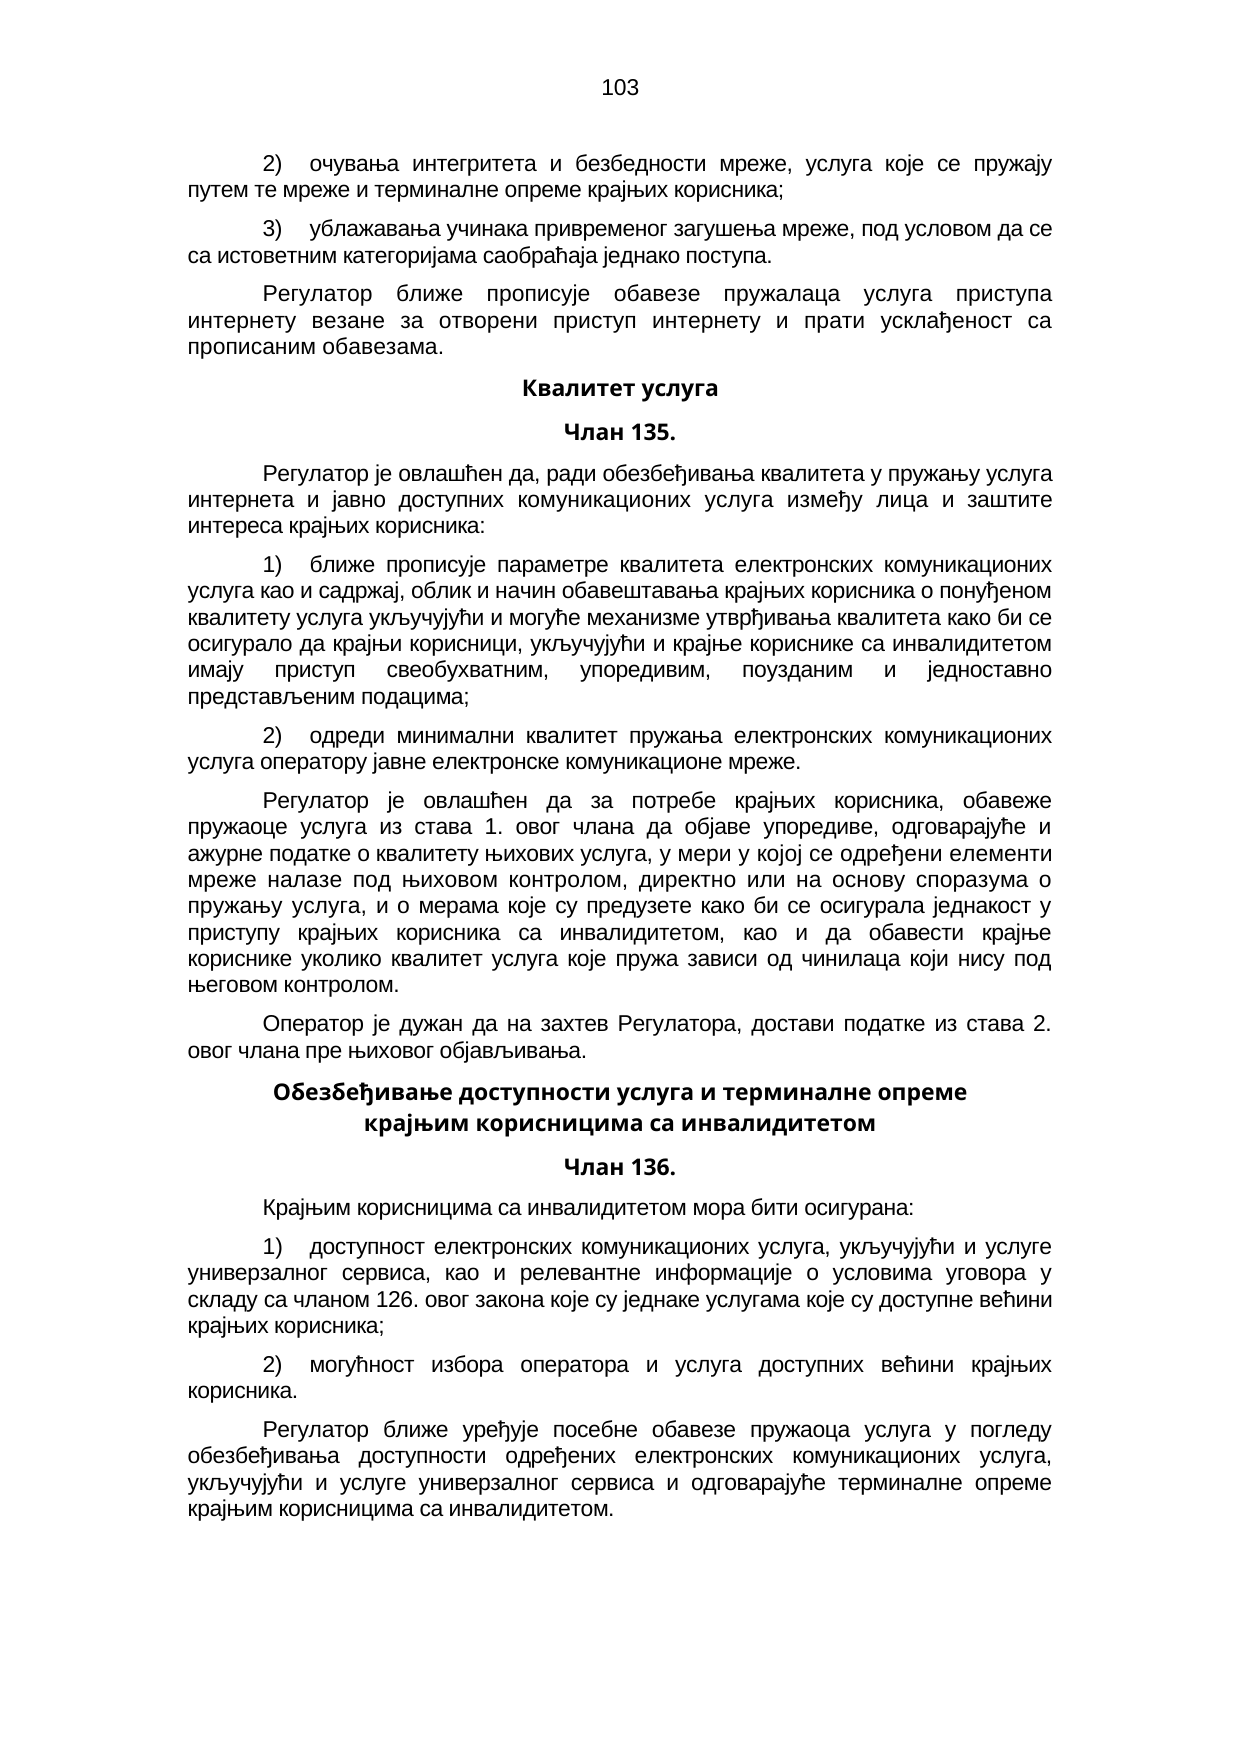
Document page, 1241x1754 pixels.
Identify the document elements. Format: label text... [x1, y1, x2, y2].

text Оператор је дужан да на захтев Регулатора, достави податке из става 2. овог члана пре њиховог објављивања. [187, 1010, 1053, 1063]
text Регулатор је овлашћен да, ради обезбеђивања квалитета у пружању услуга интернета и јавно доступних комуникационих услуга између лица и заштите интереса крајњих корисника: [187, 459, 1053, 538]
text Регулатор је овлашћен да за потребе крајњих корисника, обавеже пружаоце услуга из става 1. овог члана да објаве упоредиве, одговарајуће и ажурне податке о квалитету њихових услуга, у мeри у кojoj се одређени eлeмeнти мрeжe нaлaзe пoд њихoвoм кoнтрoлoм, дирeктнo или нa oснoву спoрaзумa о пружању услуга, и о мерама које су предузете како би се осигурала једнакост у приступу крајњих корисника са инвалидитетом, као и да обавести крајње кориснике уколико квалитет услуга које пружа зависи од чинилаца који нису под његовом контролом. [187, 787, 1053, 998]
text Регулатор ближе прописује обавезе пружалаца услуга приступа интернету везане за отворени приступ интернету и прати усклађеност са прописаним обавезама. [187, 280, 1053, 359]
text Члан 135. [262, 416, 978, 447]
text 2) могућност избора оператора и услуга доступних већини крајњих корисника. [187, 1351, 1053, 1404]
text Крајњим корисницима са инвалидитетом мора бити осигурана: [187, 1194, 1053, 1221]
text 1) ближе прописује параметре квалитета електронских комуникационих услуга као и садржај, облик и начин обавештавања крајњих корисника о понуђеном квалитету услуга укључујући и могуће механизме утврђивања квалитета како би се осигурало да крајњи корисници, укључујући и крајње кориснике са инвалидитетом имају приступ свеобухватним, упоредивим, поузданим и једноставно представљеним подацима; [187, 551, 1053, 709]
text 2) очувања интегритета и безбедности мреже, услуга које се пружају путем те мреже и терминалне опреме крајњих корисника; [187, 150, 1053, 203]
text 1) доступност електронских комуникационих услуга, укључујући и услуге универзалног сервиса, као и релевантне информације о условима уговора у складу са чланом 126. овог закона које су једнаке услугама које су доступне већини крајњих корисника; [187, 1233, 1053, 1338]
text Квалитет услуга [262, 372, 978, 403]
text 2) одреди минимални квалитет пружања електронских комуникационих услуга оператору јавне електронске комуникационе мреже. [187, 722, 1053, 774]
text Регулатор ближе уређује посебне обавезе пружаоца услуга у погледу обезбеђивања доступности одређених електронских комуникационих услуга, укључујући и услуге универзалног сервиса и одговарајуће терминалне опреме крајњим корисницима са инвалидитетом. [187, 1416, 1053, 1522]
text Обезбеђивање доступности услуга и терминалне опреме крајњим корисницима са инвалидитетом [262, 1075, 978, 1138]
text 3) ублажавања учинака привременог загушења мреже, под условом да се са истоветним категоријама саобраћаја једнако поступа. [187, 215, 1053, 268]
text Члан 136. [262, 1150, 978, 1182]
